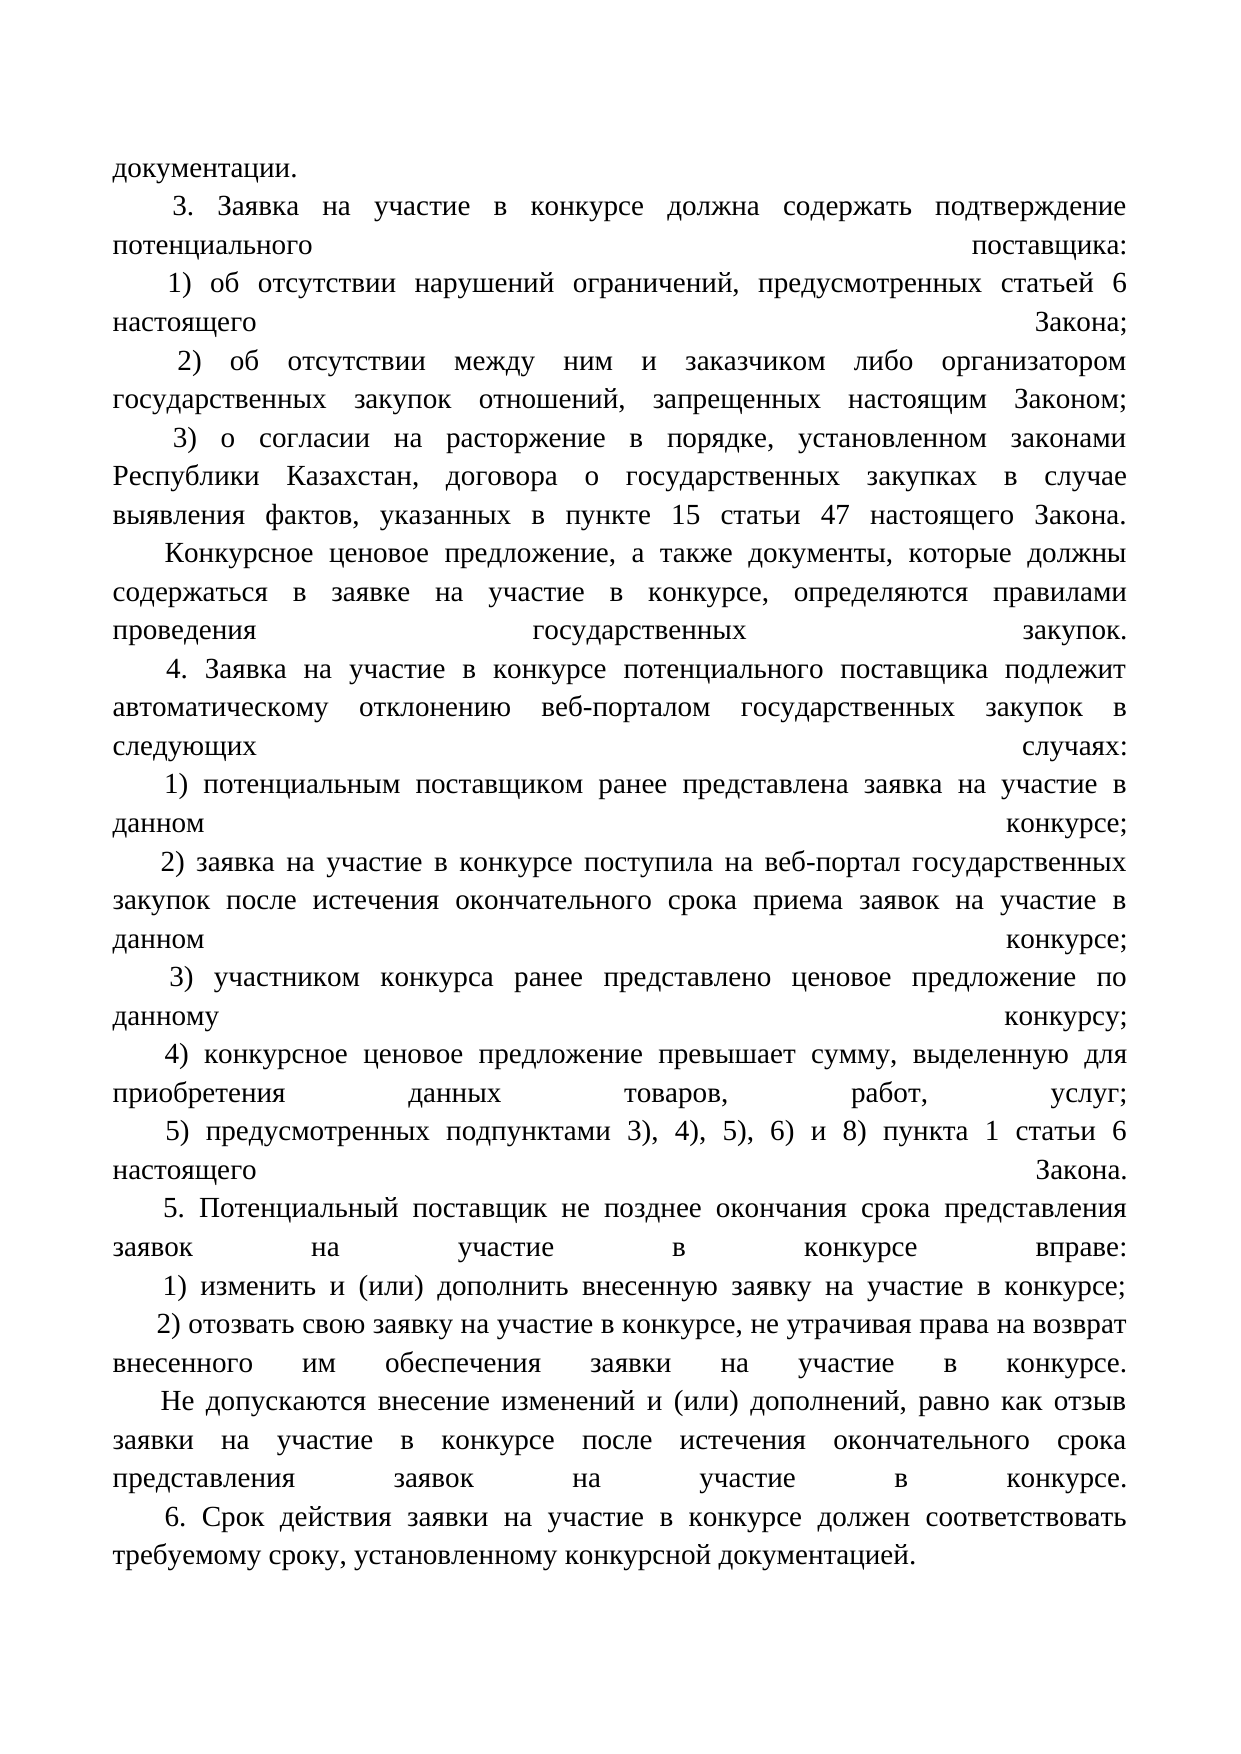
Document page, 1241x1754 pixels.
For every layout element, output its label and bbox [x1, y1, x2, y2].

text [112, 150, 1128, 1571]
